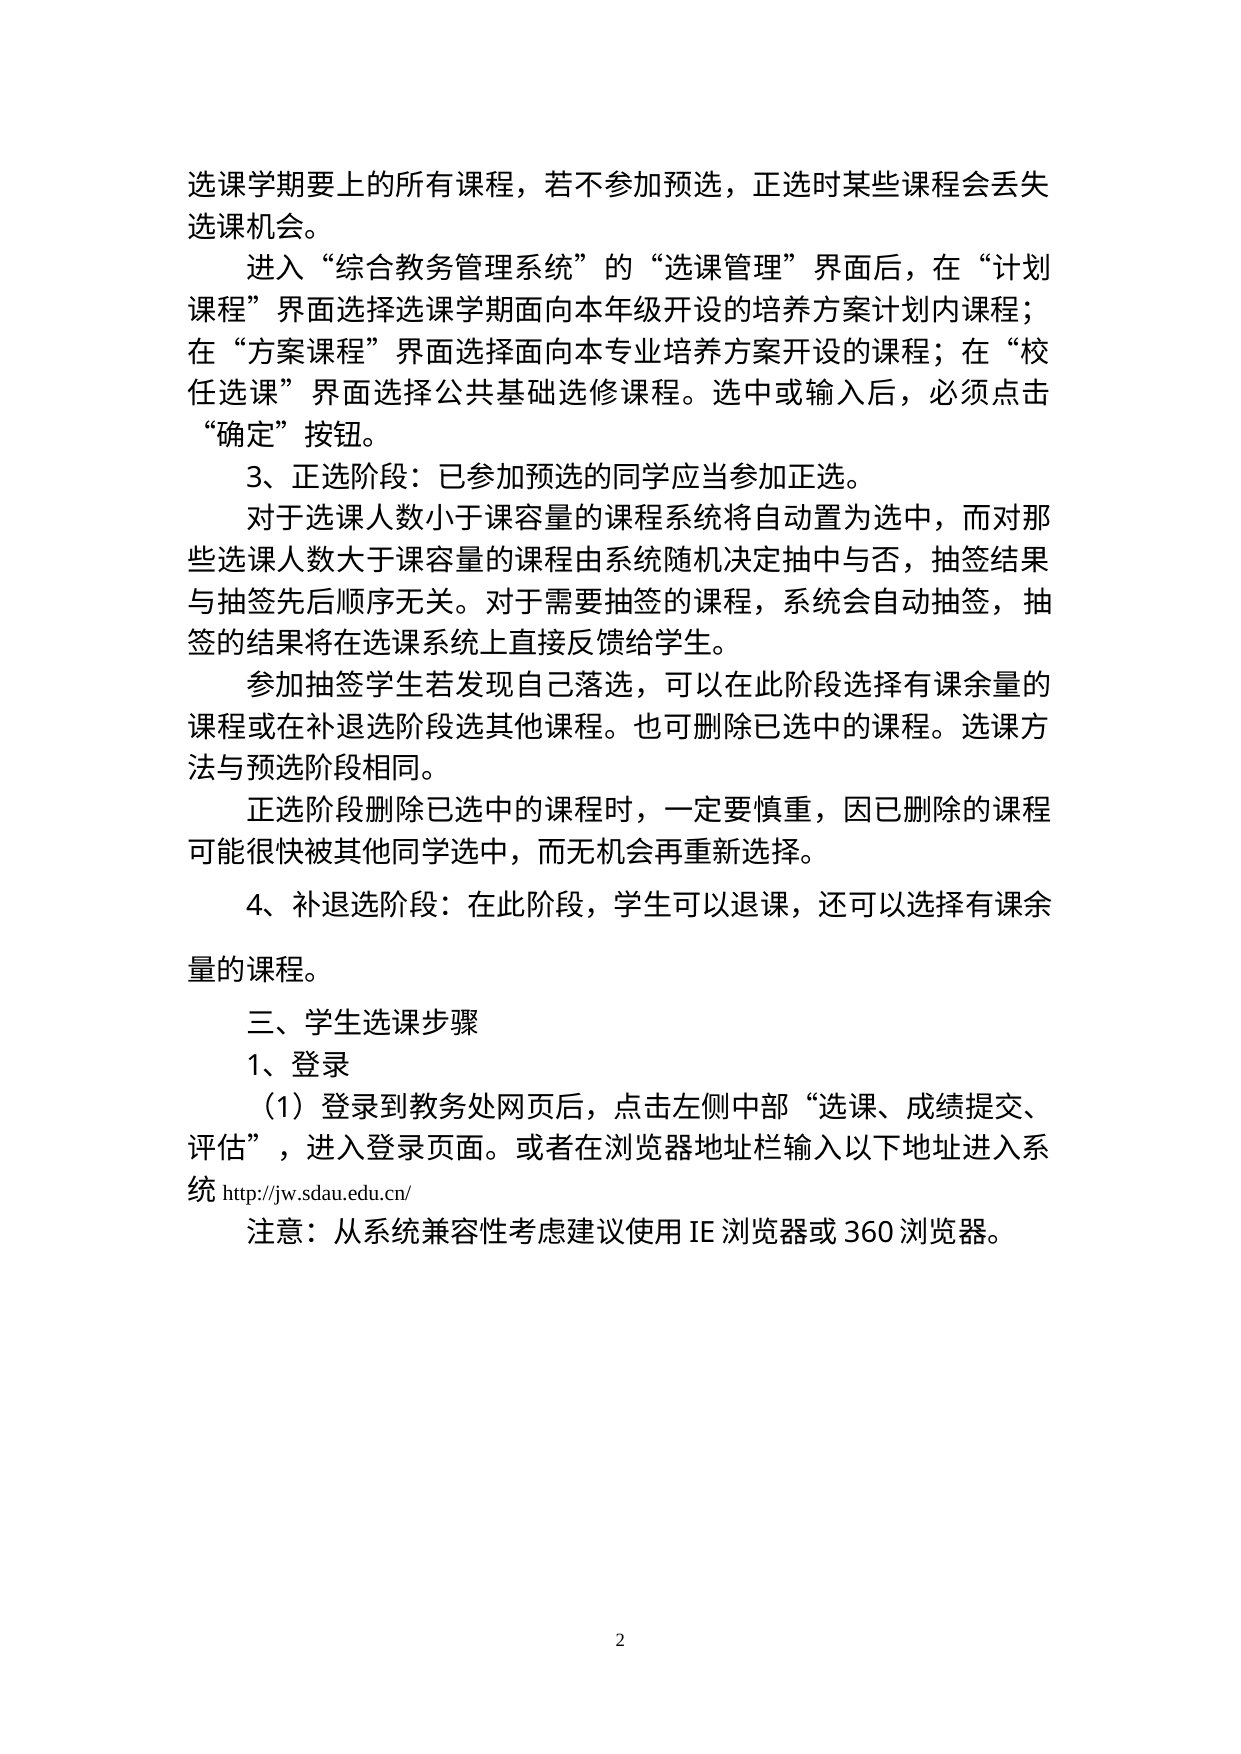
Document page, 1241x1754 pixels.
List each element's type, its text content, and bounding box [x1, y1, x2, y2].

text 正选阶段删除已选中的课程时，一定要慎重，因已删除的课程可能很快被其他同学选中，而无机会再重新选择。 [187, 787, 1053, 870]
text 三、学生选课步骤 [187, 1000, 1053, 1042]
text 参加抽签学生若发现自己落选，可以在此阶段选择有课余量的课程或在补退选阶段选其他课程。也可删除已选中的课程。选课方法与预选阶段相同。 [187, 662, 1053, 787]
text 注意：从系统兼容性考虑建议使用IE浏览器或360浏览器。 [187, 1209, 1053, 1250]
text 对于选课人数小于课容量的课程系统将自动置为选中，而对那些选课人数大于课容量的课程由系统随机决定抽中与否，抽签结果与抽签先后顺序无关。对于需要抽签的课程，系统会自动抽签，抽签的结果将在选课系统上直接反馈给学生。 [187, 495, 1053, 662]
text 进入“综合教务管理系统”的“选课管理”界面后，在“计划课程”界面选择选课学期面向本年级开设的培养方案计划内课程；在“方案课程”界面选择面向本专业培养方案开设的课程；在“校任选课”界面选择公共基础选修课程。选中或输入后，必须点击“确定”按钮。 [187, 245, 1053, 454]
text 4、补退选阶段：在此阶段，学生可以退课，还可以选择有课余量的课程。 [187, 870, 1053, 1000]
text 3、正选阶段：已参加预选的同学应当参加正选。 [187, 454, 1053, 495]
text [187, 162, 1053, 245]
text （1）登录到教务处网页后，点击左侧中部“选课、成绩提交、评估”，进入登录页面。或者在浏览器地址栏输入以下地址进入系统http://jw.sdau.edu.cn/ [187, 1084, 1053, 1209]
text 1、登录 [187, 1042, 1053, 1084]
